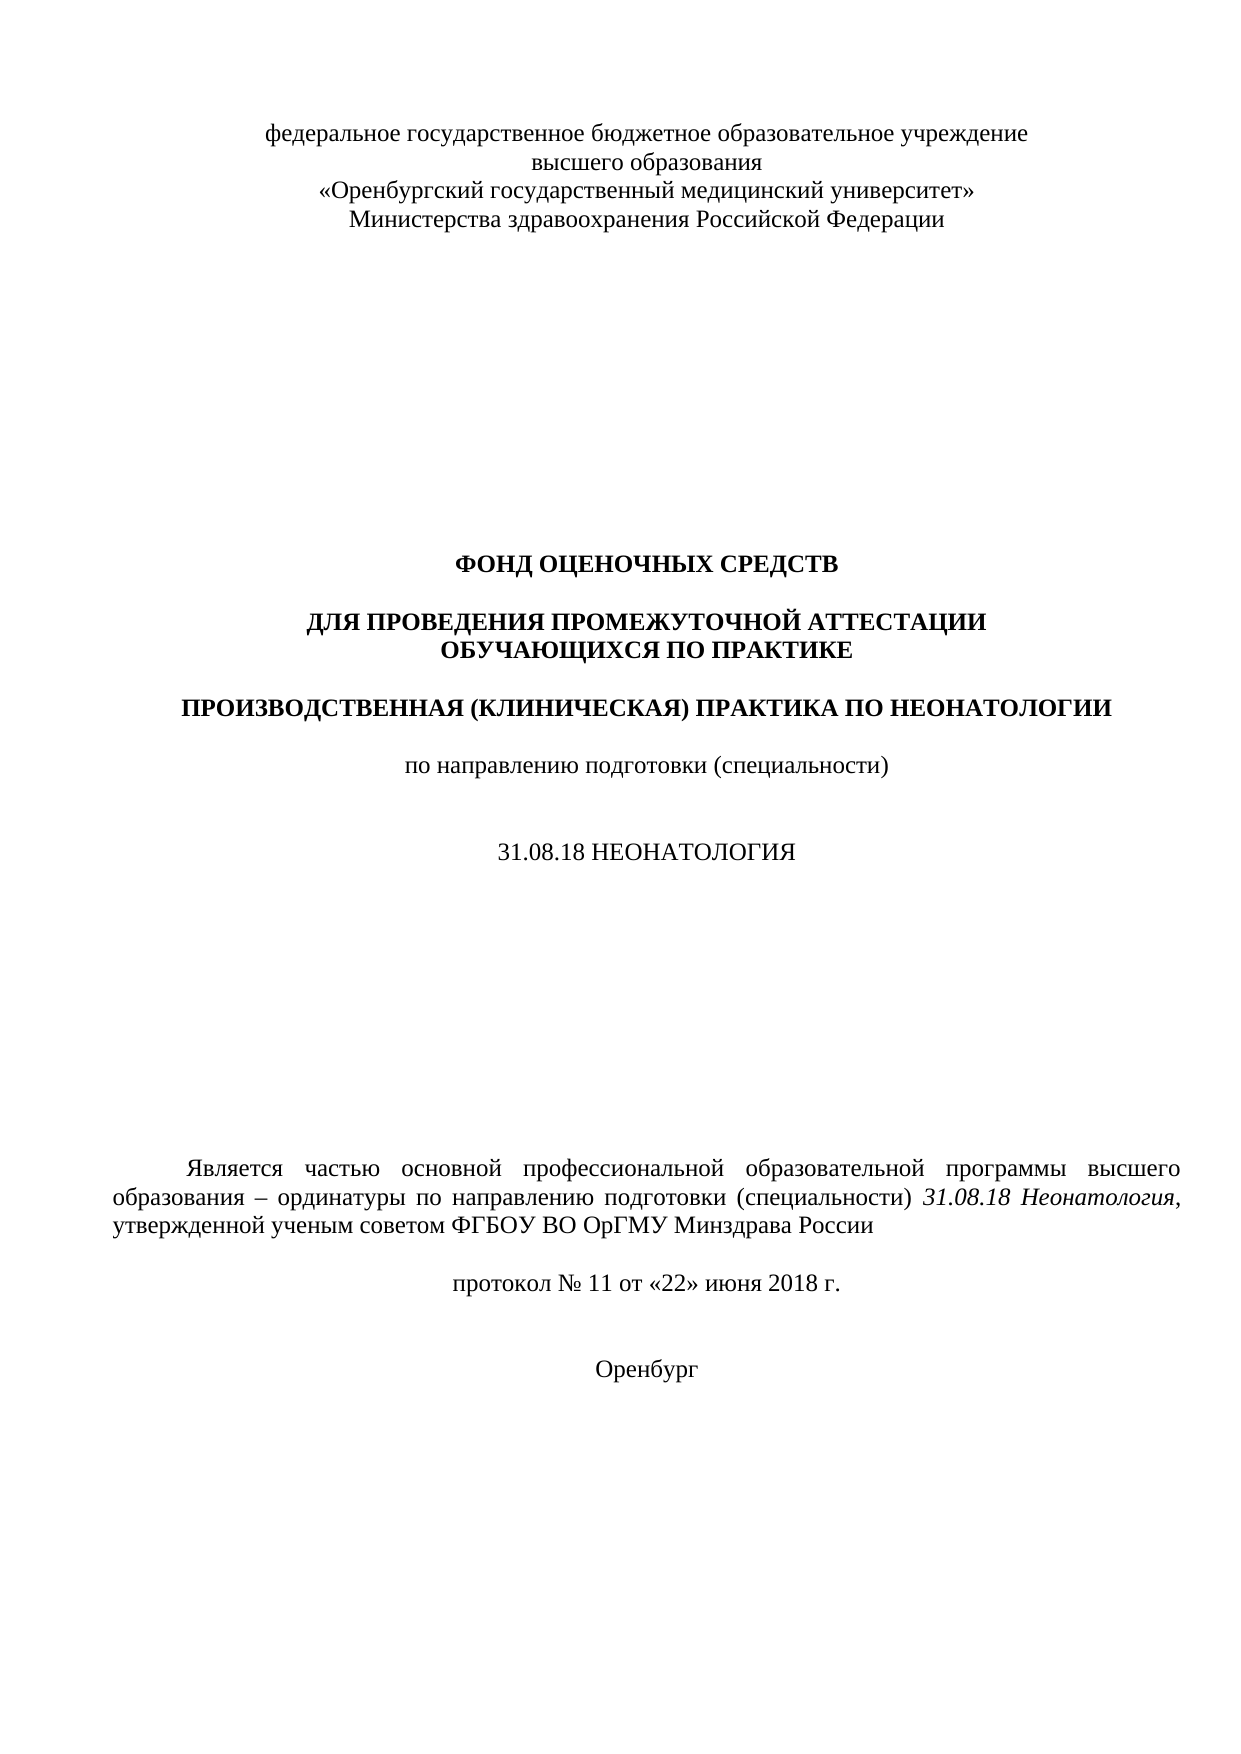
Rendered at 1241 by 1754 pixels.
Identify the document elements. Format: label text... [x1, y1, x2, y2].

text ФОНД ОЦЕНОЧНЫХ СРЕДСТВ [112, 549, 1181, 578]
text Является частью основной профессиональной образовательной программы высшего образования – ординатуры по направлению подготовки (специальности) 31.08.18 Неонатология, утвержденной ученым советом ФГБОУ ВО ОрГМУ Минздрава России [112, 1153, 1181, 1239]
text протокол № 11 от «22» июня 2018 г. [112, 1268, 1181, 1297]
text высшего образования [112, 147, 1181, 176]
text ДЛЯ ПРОВЕДЕНИЯ ПРОМЕЖУТОЧНОЙ АТТЕСТАЦИИ [112, 607, 1181, 636]
text «Оренбургский государственный медицинский университет» [112, 176, 1181, 204]
text Оренбург [112, 1354, 1181, 1383]
text Министерства здравоохранения Российской Федерации [112, 204, 1181, 233]
text 31.08.18 НЕОНАТОЛОГИЯ [112, 837, 1181, 866]
text ОБУЧАЮЩИХСЯ ПО ПРАКТИКЕ [112, 636, 1181, 664]
text федеральное государственное бюджетное образовательное учреждение [112, 118, 1181, 147]
text по направлению подготовки (специальности) [112, 751, 1181, 779]
text ПРОИЗВОДСТВЕННАЯ (КЛИНИЧЕСКАЯ) ПРАКТИКА ПО НЕОНАТОЛОГИИ [112, 693, 1181, 722]
